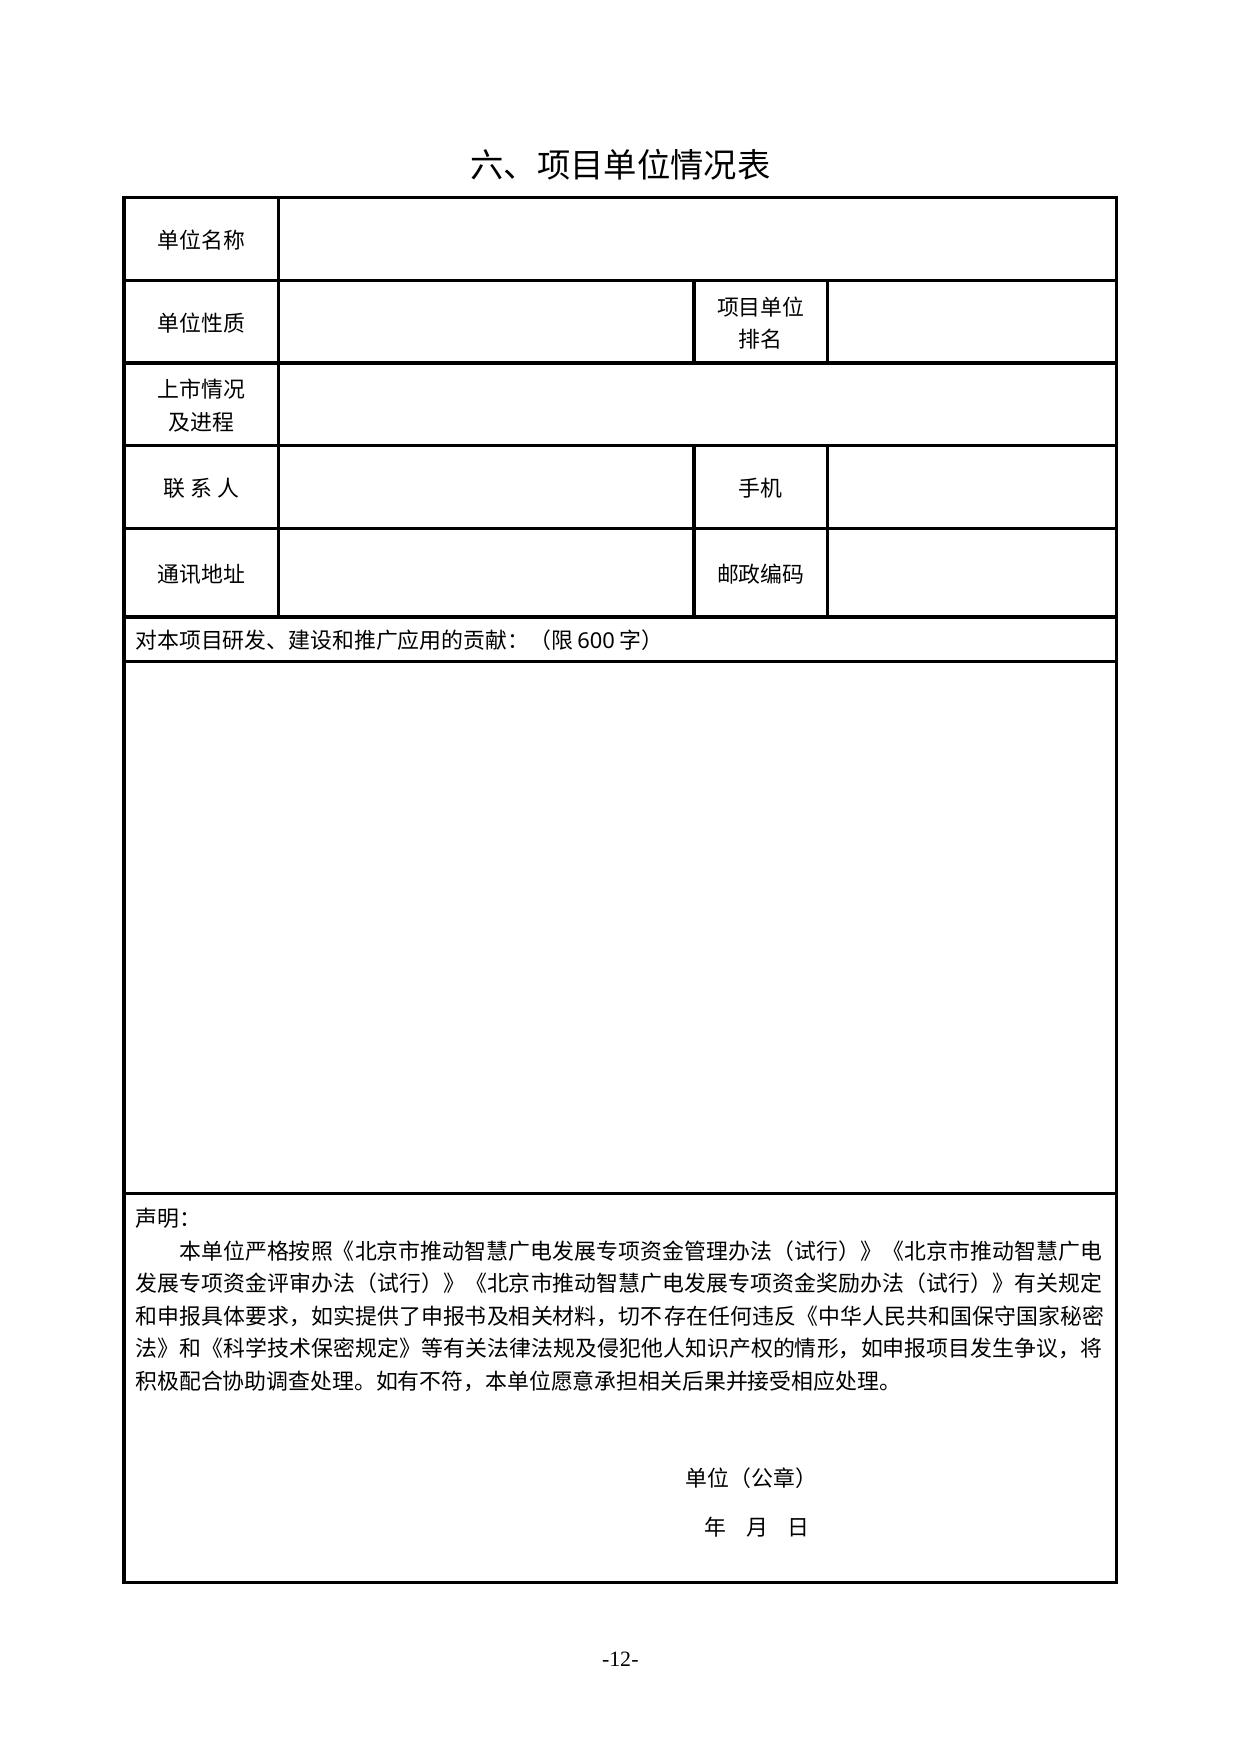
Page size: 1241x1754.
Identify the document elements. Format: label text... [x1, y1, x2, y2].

table_header [280, 199, 1115, 279]
table_cell 联 系 人 [126, 447, 277, 527]
table_cell [280, 365, 1115, 444]
table_cell 邮政编码 [696, 530, 826, 615]
table_cell 单位性质 [126, 282, 277, 361]
table_cell [829, 530, 1115, 615]
table_cell 上市情况 及进程 [126, 365, 277, 444]
table_cell 项目单位 排名 [696, 282, 826, 361]
table_cell [280, 282, 692, 361]
table_header 单位名称 [126, 199, 277, 279]
table_cell [829, 282, 1115, 361]
table_cell [280, 530, 692, 615]
table_cell 对本项目研发、建设和推广应用的贡献：（限600字） [126, 619, 1115, 660]
subtitle 六、项目单位情况表 [148, 131, 1092, 196]
table_cell [126, 663, 1115, 1192]
table_cell 手机 [696, 447, 826, 527]
table_cell [280, 447, 692, 527]
table_cell [829, 447, 1115, 527]
table_cell 声明： 本单位严格按照《北京市推动智慧广电发展专项资金管理办法（试行）》《北京市推动智慧广电发展专项资金评审办法（试行）》《北京市推动智慧广电发展专项资金奖励办法（试行）》有关规定和申报具体要求，如实提供了申报书及相关材料，切不存在任何违反《中华人民共和国保守国家秘密法》和《科学技术保密规定》等有关法律法规及侵犯他人知识产权的情形，如申报项目发生争议，将积极配合协助调查处理。如有不符，本单位愿意承担相关后果并接受相应处理。 单位（公章） 年 月 日 [126, 1195, 1115, 1581]
table_cell 通讯地址 [126, 530, 277, 615]
